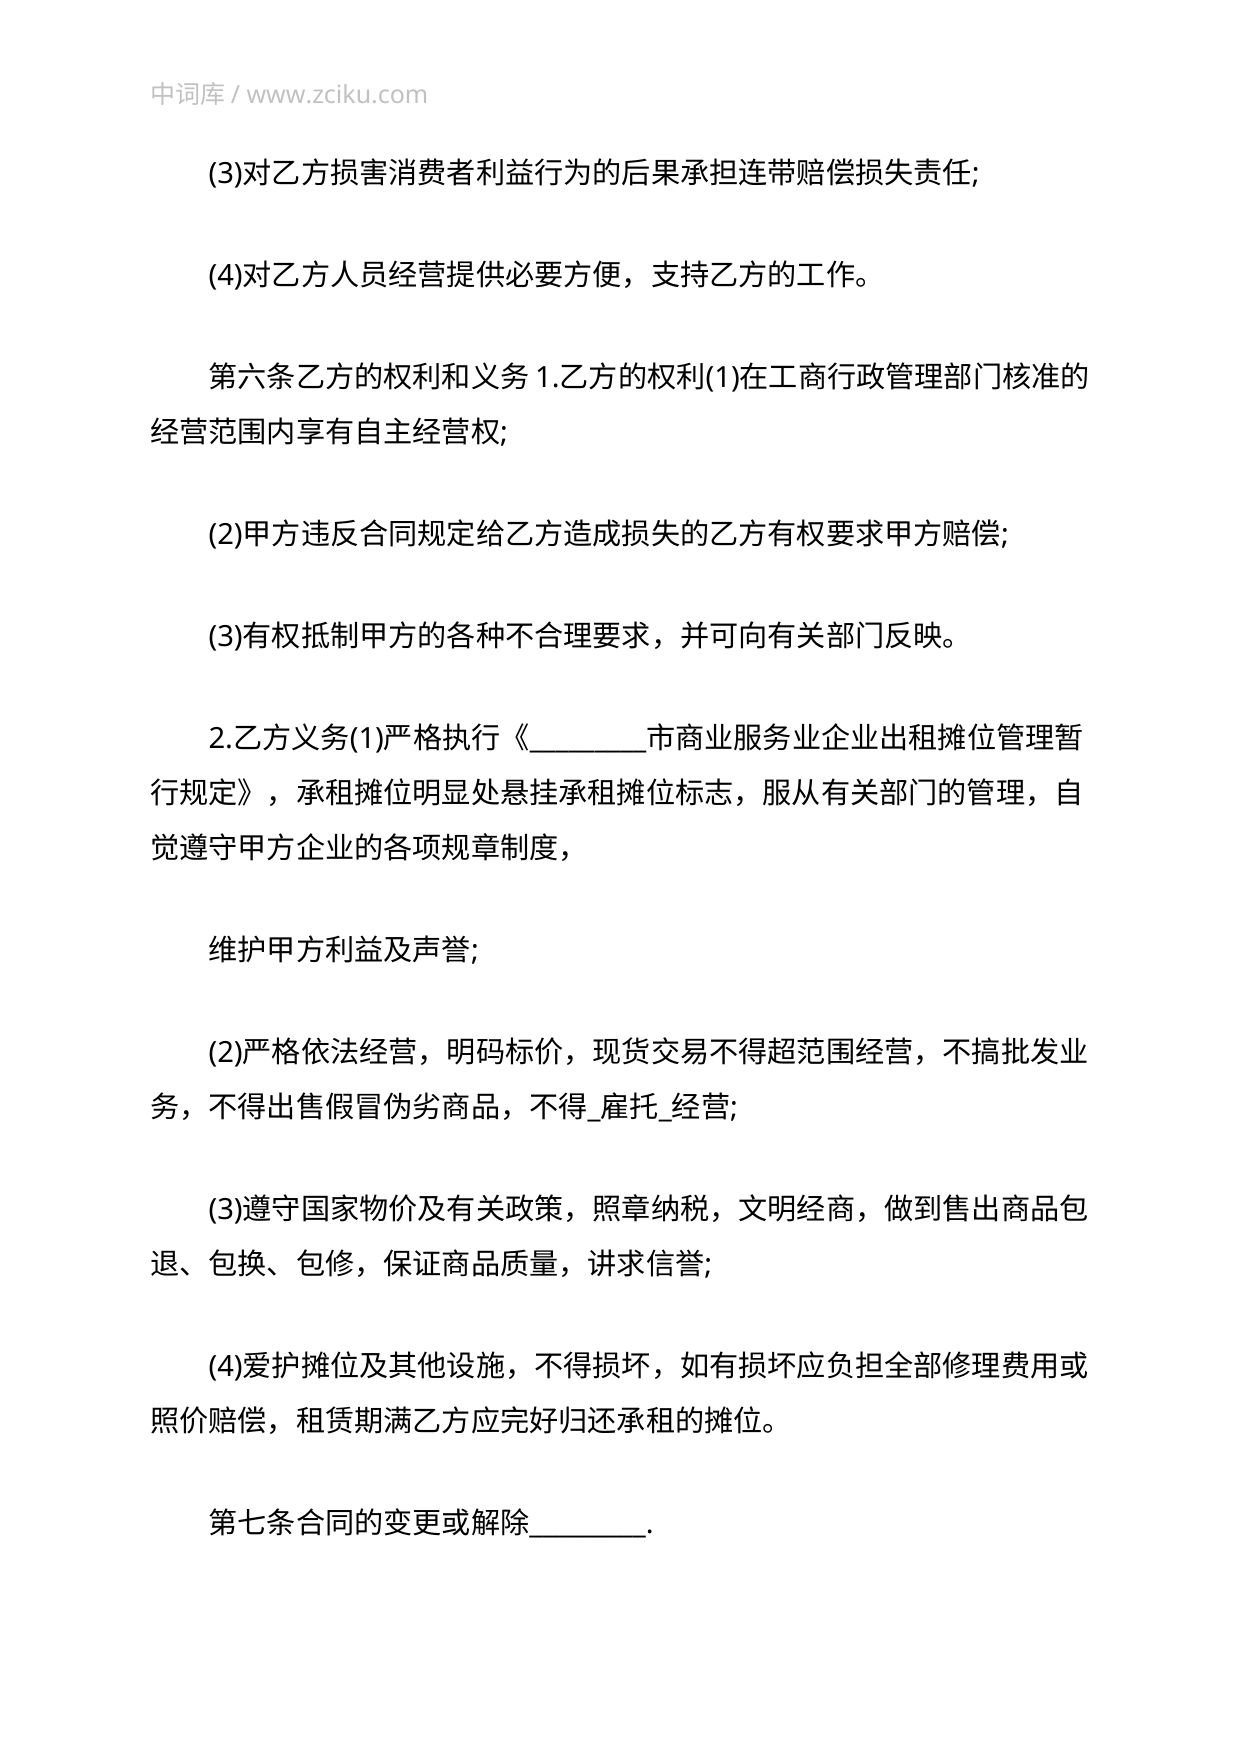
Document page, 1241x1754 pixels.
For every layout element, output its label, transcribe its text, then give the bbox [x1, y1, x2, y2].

text (4)爱护摊位及其他设施，不得损坏，如有损坏应负担全部修理费用或照价赔偿，租赁期满乙方应完好归还承租的摊位。 [150, 1342, 1090, 1440]
text 第六条乙方的权利和义务1.乙方的权利(1)在工商行政管理部门核准的经营范围内享有自主经营权; [150, 354, 1090, 451]
text (2)严格依法经营，明码标价，现货交易不得超范围经营，不搞批发业务，不得出售假冒伪劣商品，不得_雇托_经营; [150, 1028, 1090, 1126]
text (2)甲方违反合同规定给乙方造成损失的乙方有权要求甲方赔偿; [150, 511, 1090, 553]
text 2.乙方义务(1)严格执行《_________市商业服务业企业出租摊位管理暂行规定》，承租摊位明显处悬挂承租摊位标志，服从有关部门的管理，自觉遵守甲方企业的各项规章制度， [150, 715, 1090, 867]
text (3)对乙方损害消费者利益行为的后果承担连带赔偿损失责任; [150, 150, 1090, 192]
text (3)遵守国家物价及有关政策，照章纳税，文明经商，做到售出商品包退、包换、包修，保证商品质量，讲求信誉; [150, 1186, 1090, 1283]
text 维护甲方利益及声誉; [150, 927, 1090, 969]
text (3)有权抵制甲方的各种不合理要求，并可向有关部门反映。 [150, 613, 1090, 655]
text (4)对乙方人员经营提供必要方便，支持乙方的工作。 [150, 252, 1090, 294]
text 第七条合同的变更或解除_________. [150, 1499, 1090, 1542]
